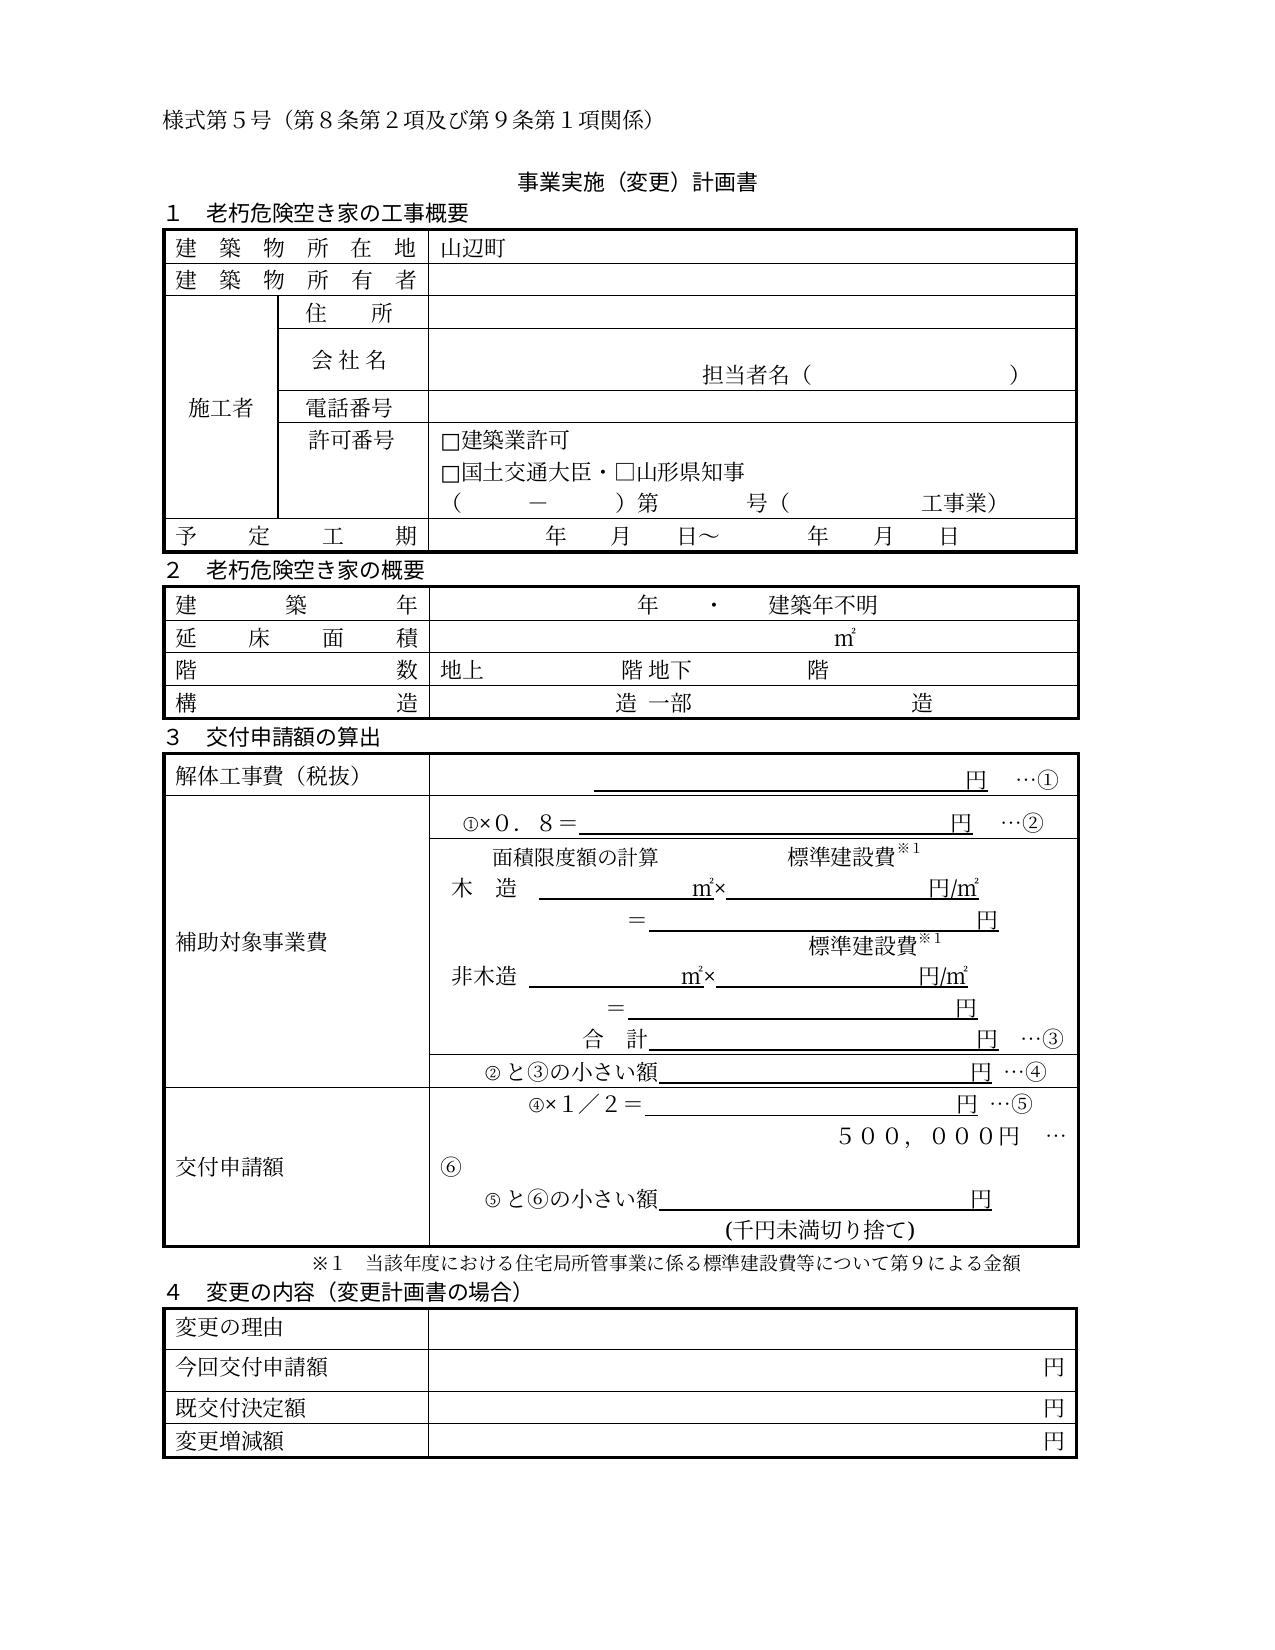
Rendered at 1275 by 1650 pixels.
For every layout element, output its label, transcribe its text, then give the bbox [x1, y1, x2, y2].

text ３ 交付申請額の算出 [162, 720, 1113, 752]
table_cell 予定工期 [166, 519, 428, 550]
table_cell 面積限度額の計算 標準建設費※１ 木 造 ㎡× 円/㎡ ＝ 円 標準建設費※１ 非木造 ㎡× 円/㎡ ＝ 円 合 計 円 …③ [430, 839, 1077, 1054]
table_cell 造 一部 造 [430, 686, 1077, 717]
table_cell 既交付決定額 [166, 1392, 428, 1423]
table_cell 変更増減額 [166, 1424, 428, 1456]
text ４ 変更の内容（変更計画書の場合） [162, 1275, 1113, 1307]
table_cell 交付申請額 [166, 1088, 429, 1245]
table_header [429, 1310, 1075, 1349]
table_cell 階数 [166, 653, 429, 685]
table_header 変更の理由 [166, 1310, 428, 1349]
text ２ 老朽危険空き家の概要 [162, 553, 1113, 585]
table_cell 担当者名（ ） [429, 329, 1075, 390]
table_cell 円 [429, 1424, 1075, 1456]
table_header 建築年 [166, 588, 429, 620]
table_cell 延床面積 [166, 621, 429, 652]
table_cell [429, 296, 1075, 327]
table_cell 建築物所有者 [166, 264, 428, 295]
table_cell [429, 264, 1075, 295]
table_cell 許可番号 [279, 423, 428, 518]
table_header 円 …① [430, 755, 1077, 794]
table_cell ㎡ [430, 621, 1077, 652]
table_cell □建築業許可 □国土交通大臣・□山形県知事 （ － ）第 号（ 工事業） [429, 423, 1075, 518]
text 様式第５号（第８条第２項及び第９条第１項関係） [162, 103, 1113, 135]
table_cell ②と③の小さい額 円 …④ [430, 1055, 1077, 1087]
table_cell [429, 391, 1075, 422]
table_cell 補助対象事業費 [166, 796, 429, 1087]
table_cell 地上 階 地下 階 [430, 653, 1077, 685]
table_header 建 築 物 所 在 地 [166, 231, 428, 262]
table_cell 円 [429, 1350, 1075, 1391]
table_header 年 ・ 建築年不明 [430, 588, 1077, 620]
table_cell 住 所 [279, 296, 428, 327]
table_cell 円 [429, 1392, 1075, 1423]
table_cell 年 月 日～ 年 月 日 [429, 519, 1075, 550]
text １ 老朽危険空き家の工事概要 [162, 196, 1113, 228]
table_header 山辺町 [429, 231, 1075, 262]
table_cell 施工者 [166, 296, 277, 518]
table_cell ①×０．８＝ 円 …② [430, 796, 1077, 837]
table_header 解体工事費（税抜） [166, 755, 429, 794]
table_cell 電話番号 [279, 391, 428, 422]
text ※１ 当該年度における住宅局所管事業に係る標準建設費等について第９による金額 [162, 1248, 1113, 1275]
table_cell 構造 [166, 686, 429, 717]
text 事業実施（変更）計画書 [162, 164, 1113, 196]
table_cell 会 社 名 [279, 329, 428, 390]
table_cell 今回交付申請額 [166, 1350, 428, 1391]
table_cell ④×１／２＝ 円 …⑤ ５００，０００円 …⑥ ⑤と⑥の小さい額 円 (千円未満切り捨て) [430, 1088, 1077, 1245]
